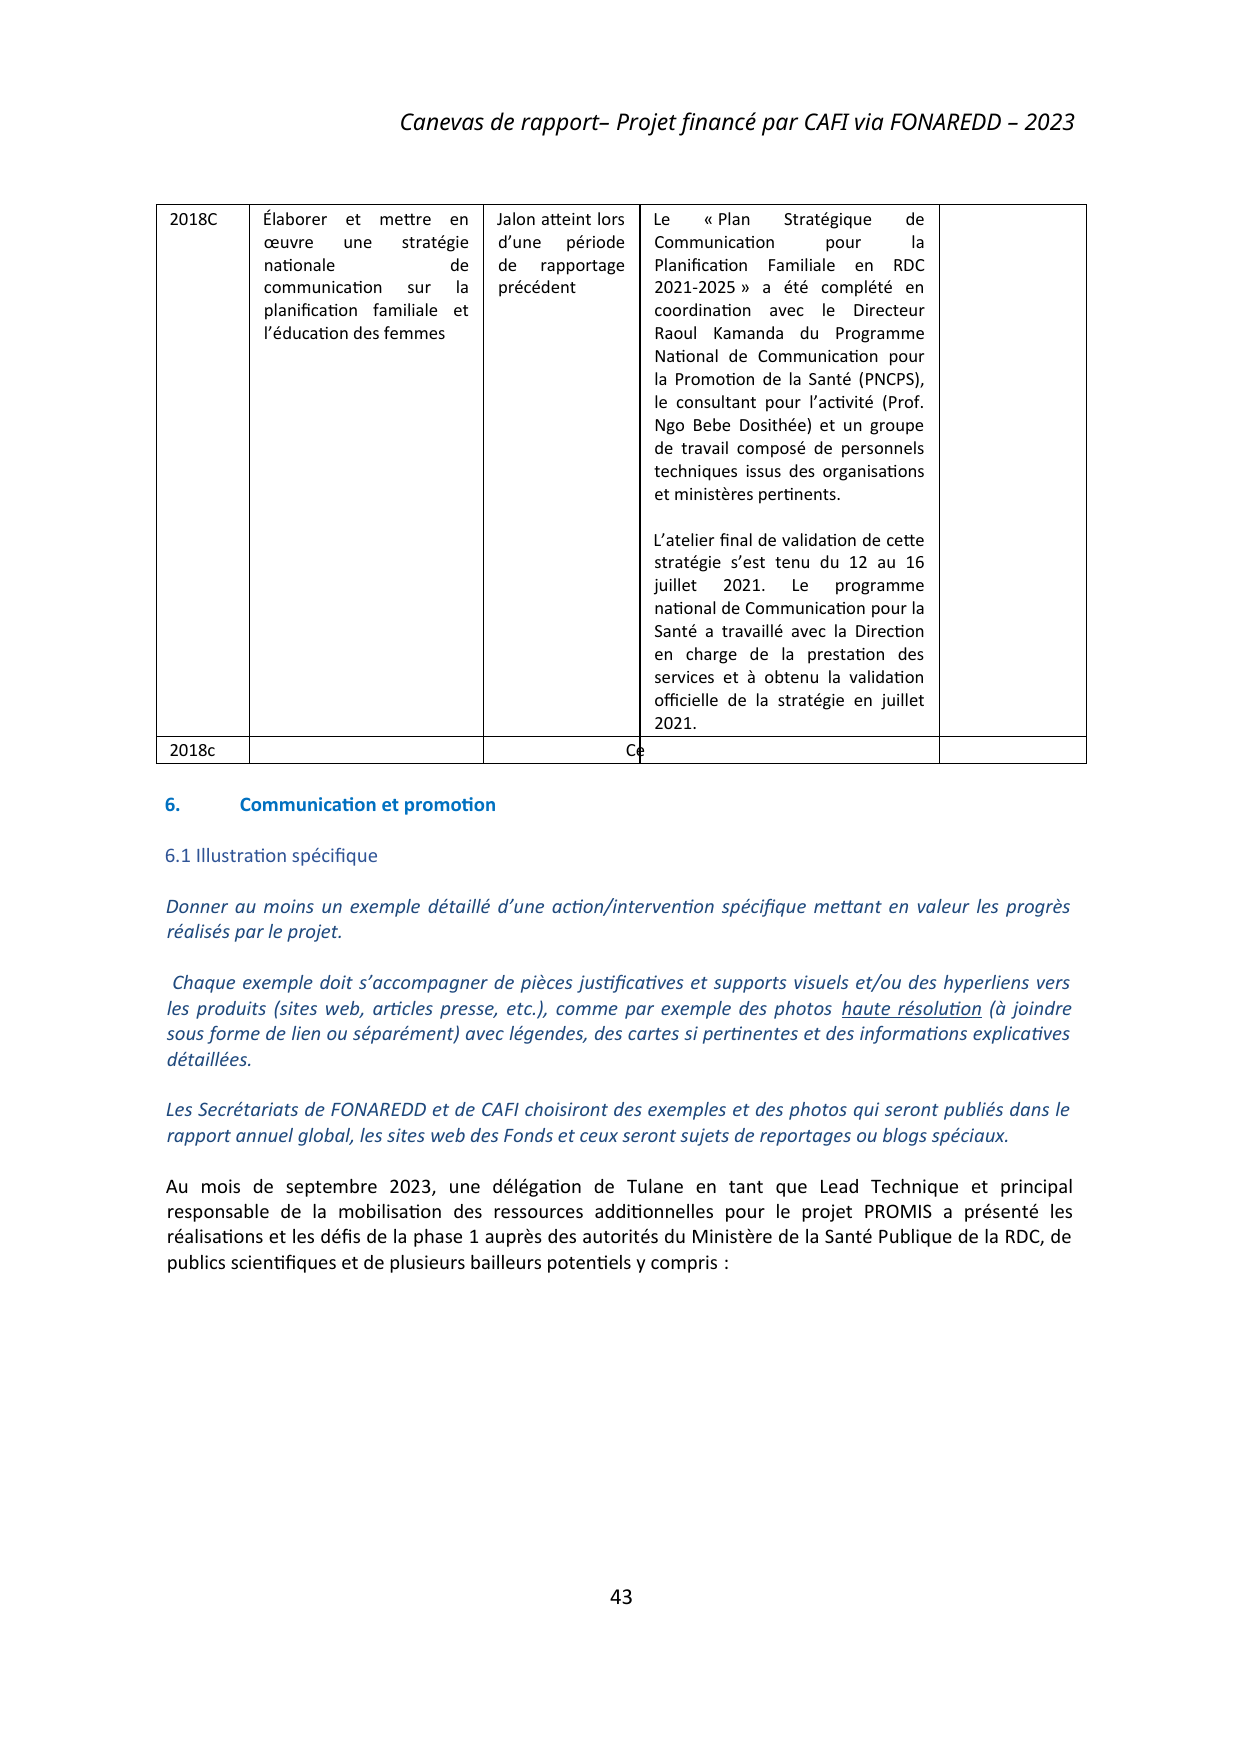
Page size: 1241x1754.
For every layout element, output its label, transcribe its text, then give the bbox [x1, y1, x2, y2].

text Les Secrétariats de FONAREDD et de CAFI choisiront des exemples et des photos qui seront publiés dans le rapport annuel global, les sites web des Fonds et ceux seront sujets de reportages ou blogs spéciaux. [166, 1097, 1074, 1147]
table_cell Élaborer et mettre en œuvre une stratégie nationale de communication sur la planification familiale et l’éducation des femmes [250, 205, 483, 736]
subtitle 6.1 Illustration spécifique [164, 842, 1078, 868]
table_cell [641, 737, 939, 763]
text Chaque exemple doit s’accompagner de pièces justificatives et supports visuels et/ou des hyperliens vers les produits (sites web, articles presse, etc.), comme par exemple des photos haute résolution (à joindre sous forme de lien ou séparément) avec légendes, des cartes si pertinentes et des informations explicatives détaillées. [166, 969, 1074, 1071]
table_cell [250, 737, 483, 763]
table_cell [484, 205, 639, 736]
table_cell [940, 737, 1086, 763]
text Au mois de septembre 2023, une délégation de Tulane en tant que Lead Technique et principal responsable de la mobilisation des ressources additionnelles pour le projet PROMIS a présenté les réalisations et les défis de la phase 1 auprès des autorités du Ministère de la Santé Publique de la RDC, de publics scientifiques et de plusieurs bailleurs potentiels y compris : [166, 1173, 1074, 1274]
table_cell Le « Plan Stratégique de Communication pour la Planification Familiale en RDC 2021-2025 » a été complété en coordination avec le Directeur Raoul Kamanda du Programme National de Communication pour la Promotion de la Santé (PNCPS), le consultant pour l’activité (Prof. Ngo Bebe Dosithée) et un groupe de travail composé de personnels techniques issus des organisations et ministères pertinents. L’atelier final de validation de cette stratégie s’est tenu du 12 au 16 juillet 2021. Le programme national de Communication pour la Santé a travaillé avec la Direction en charge de la prestation des services et à obtenu la validation officielle de la stratégie en juillet 2021. [641, 205, 939, 736]
table_cell [940, 205, 1086, 736]
table_cell 2018c [157, 737, 249, 763]
subtitle Communication et promotion [164, 792, 1075, 817]
table_cell 2018C [157, 205, 249, 736]
text Donner au moins un exemple détaillé d’une action/intervention spécifique mettant en valeur les progrès réalisés par le projet. [166, 893, 1074, 944]
table_cell Ce [484, 737, 639, 763]
